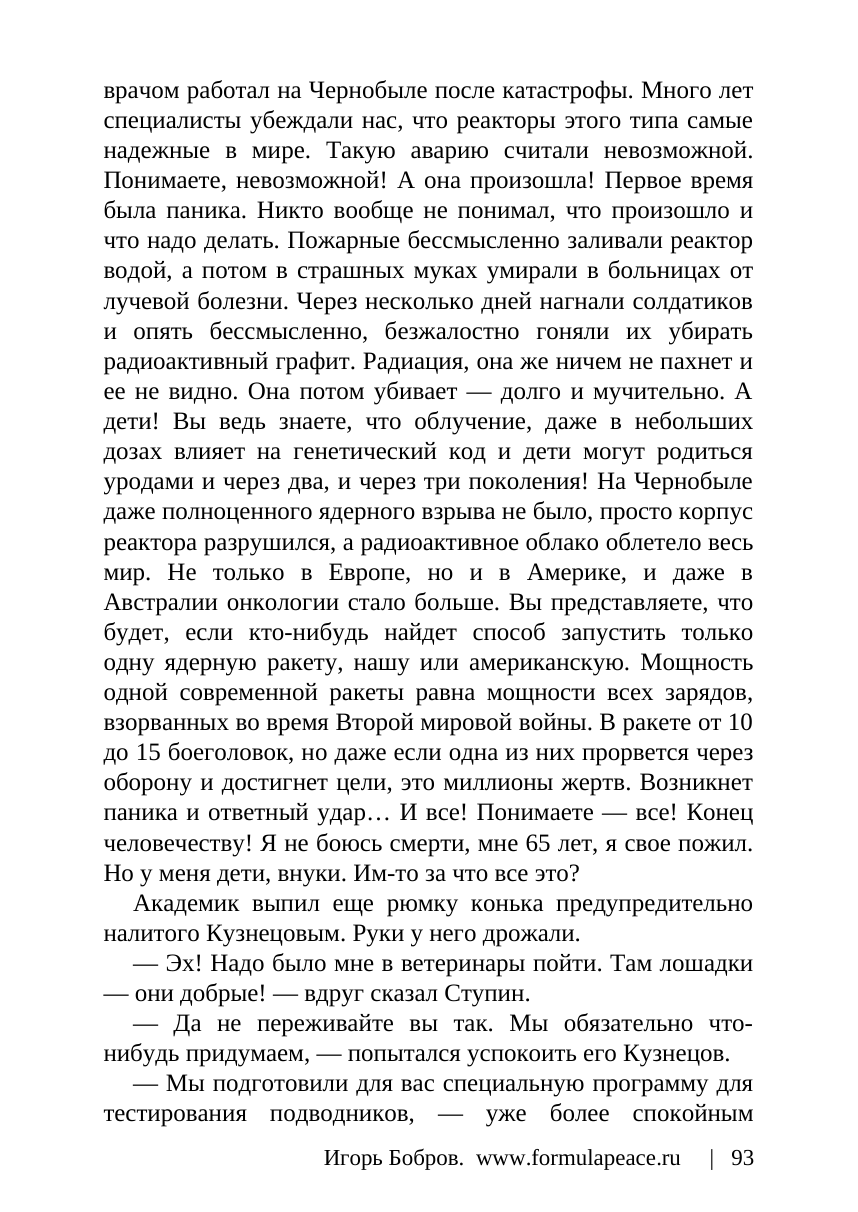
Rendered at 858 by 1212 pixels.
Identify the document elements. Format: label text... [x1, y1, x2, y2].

text — Эх! Надо было мне в ветеринары пойти. Там лошадки — они добрые! — вдруг сказал Ступин. [103, 948, 754, 1007]
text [103, 75, 754, 886]
text Академик выпил еще рюмку конька предупредительно налитого Кузнецовым. Руки у него дрожали. [103, 888, 754, 947]
text — Да не переживайте вы так. Мы обязательно что-нибудь придумаем, — попытался успокоить его Кузнецов. [103, 1008, 754, 1067]
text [103, 1068, 754, 1127]
